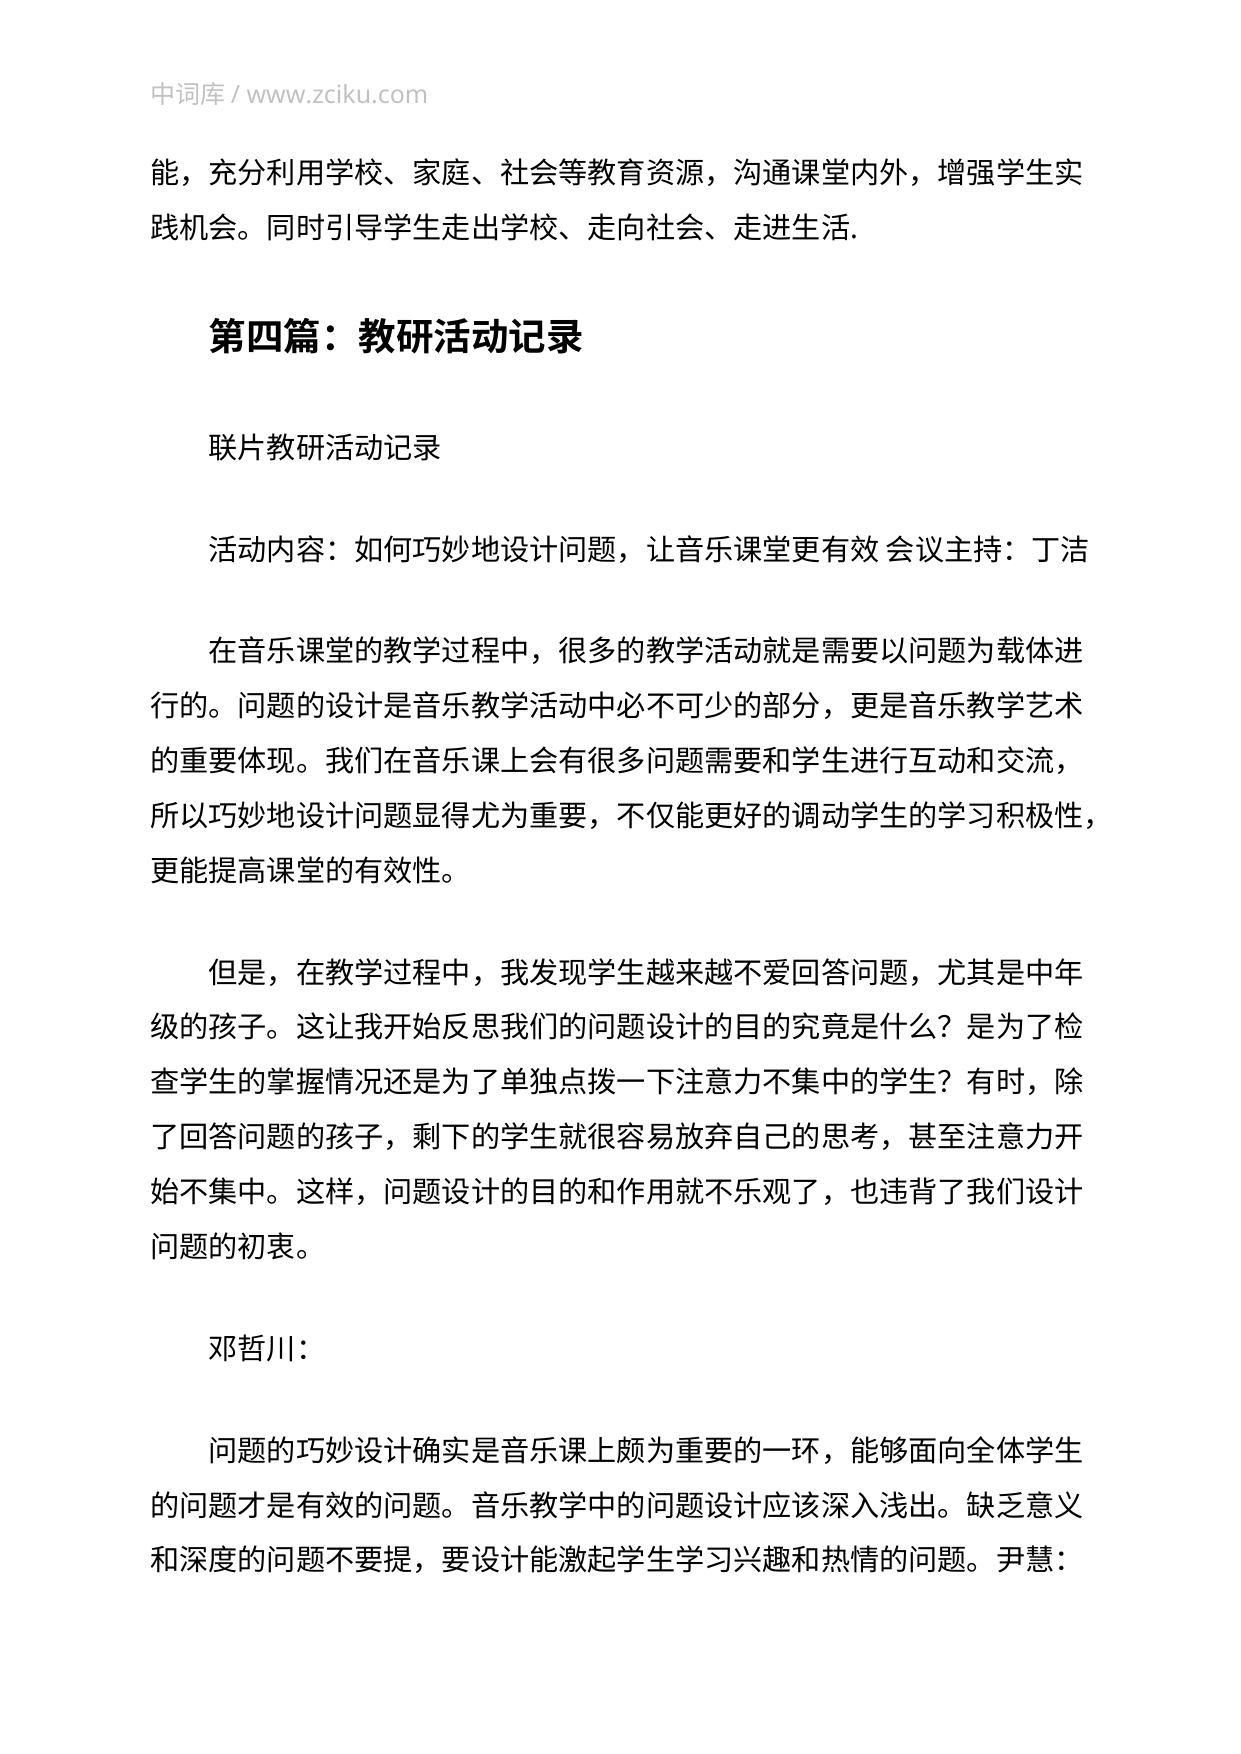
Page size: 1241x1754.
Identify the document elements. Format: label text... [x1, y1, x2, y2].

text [150, 150, 1090, 247]
text 在音乐课堂的教学过程中，很多的教学活动就是需要以问题为载体进行的。问题的设计是音乐教学活动中必不可少的部分，更是音乐教学艺术的重要体现。我们在音乐课上会有很多问题需要和学生进行互动和交流，所以巧妙地设计问题显得尤为重要，不仅能更好的调动学生的学习积极性，更能提高课堂的有效性。 [150, 628, 1090, 890]
text 第四篇：教研活动记录 [150, 307, 1090, 361]
text 联片教研活动记录 [150, 424, 1090, 467]
text 但是，在教学过程中，我发现学生越来越不爱回答问题，尤其是中年级的孩子。这让我开始反思我们的问题设计的目的究竟是什么？是为了检查学生的掌握情况还是为了单独点拨一下注意力不集中的学生？有时，除了回答问题的孩子，剩下的学生就很容易放弃自己的思考，甚至注意力开始不集中。这样，问题设计的目的和作用就不乐观了，也违背了我们设计问题的初衷。 [150, 949, 1090, 1266]
text 邓哲川： [150, 1325, 1090, 1368]
text 活动内容：如何巧妙地设计问题，让音乐课堂更有效 会议主持：丁洁 [150, 526, 1090, 568]
text 问题的巧妙设计确实是音乐课上颇为重要的一环，能够面向全体学生的问题才是有效的问题。音乐教学中的问题设计应该深入浅出。缺乏意义和深度的问题不要提，要设计能激起学生学习兴趣和热情的问题。尹慧： [150, 1427, 1090, 1579]
